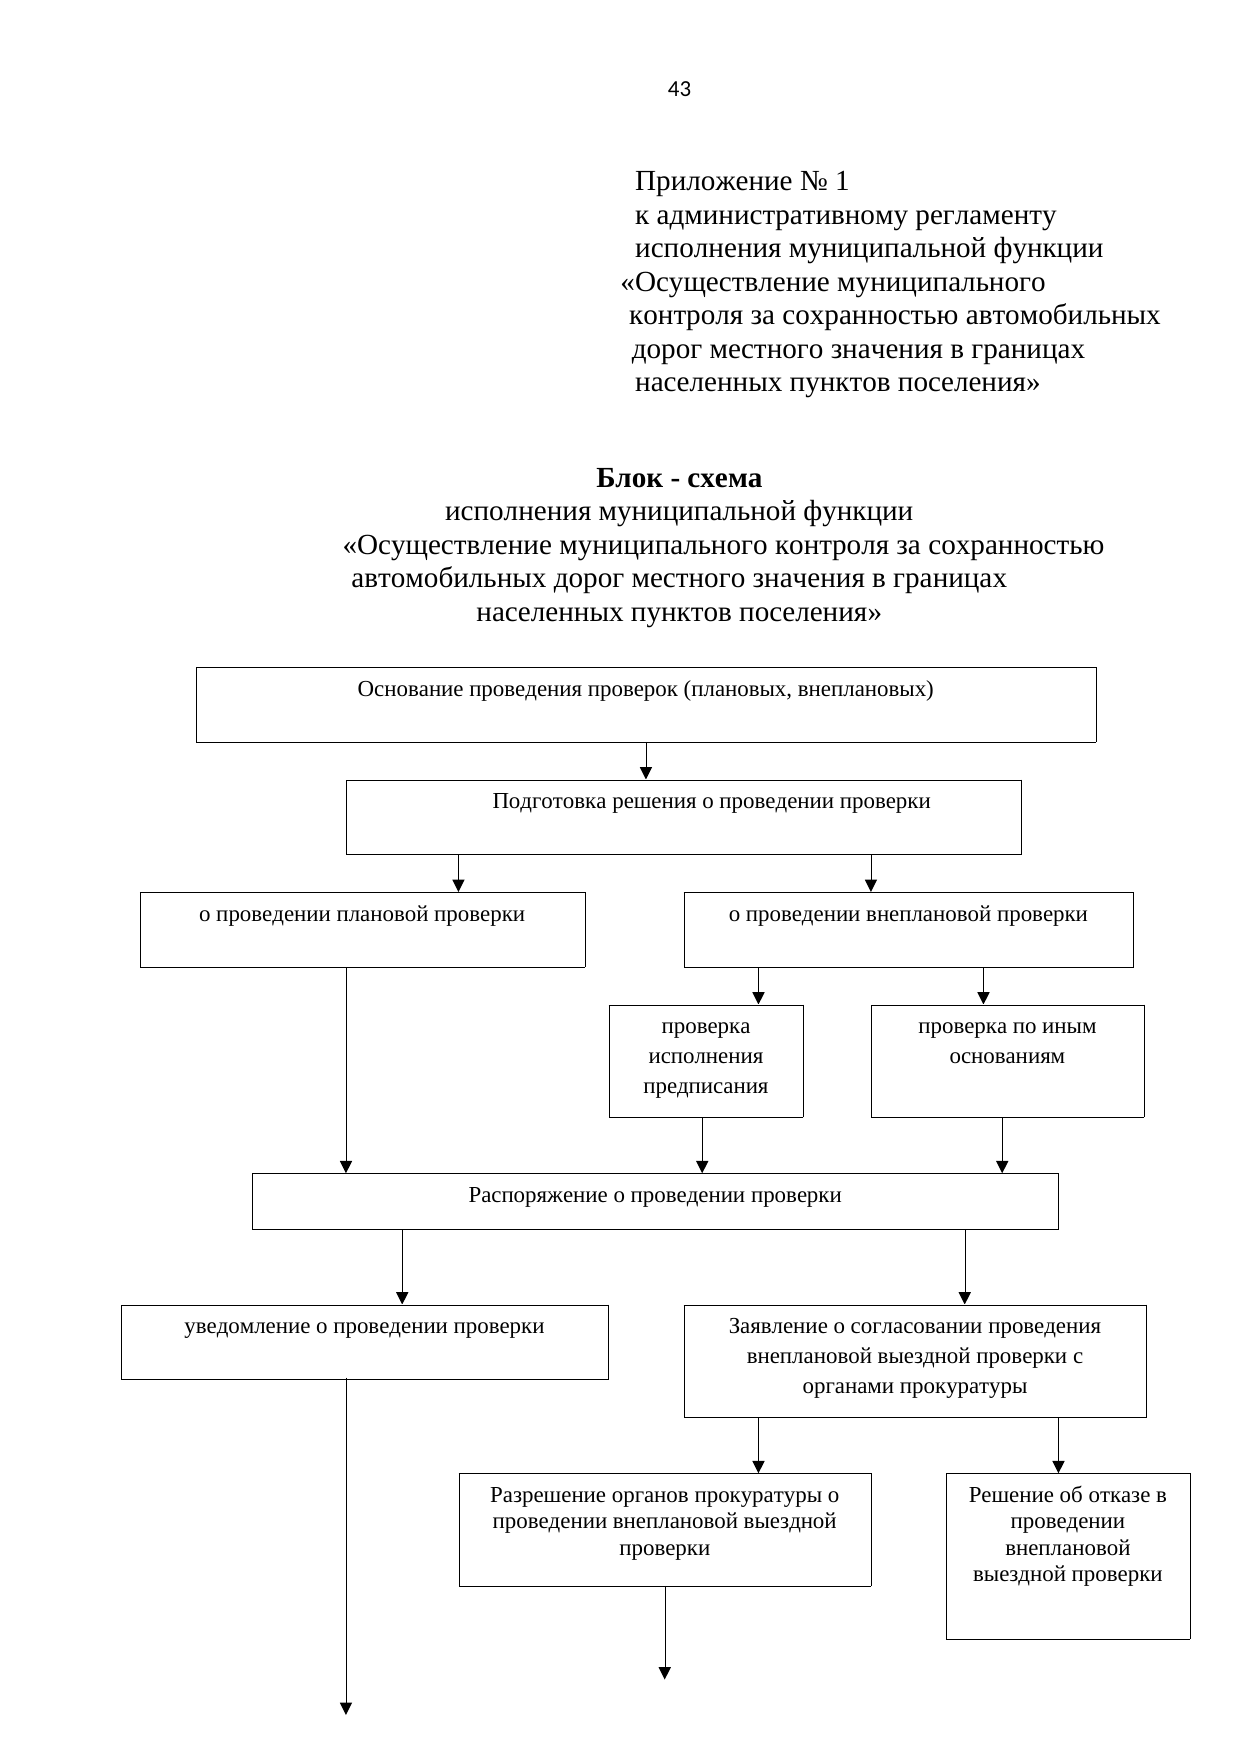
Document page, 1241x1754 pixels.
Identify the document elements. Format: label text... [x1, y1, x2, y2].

text Приложение № 1 [635, 163, 1181, 197]
text «Осуществление муниципального контроля за сохранностью автомобильных дорог местного значения в границах [177, 527, 1181, 594]
text контроля за сохранностью автомобильных [177, 297, 1181, 331]
text населенных пунктов поселения» [177, 594, 1181, 627]
text дорог местного значения в границах [177, 331, 1181, 364]
text к административному регламенту исполнения муниципальной функции [635, 197, 1181, 264]
text исполнения муниципальной функции [177, 493, 1181, 527]
text «Осуществление муниципального [177, 264, 1181, 297]
text населенных пунктов поселения» [635, 364, 1181, 398]
text Блок - схема [177, 460, 1181, 493]
